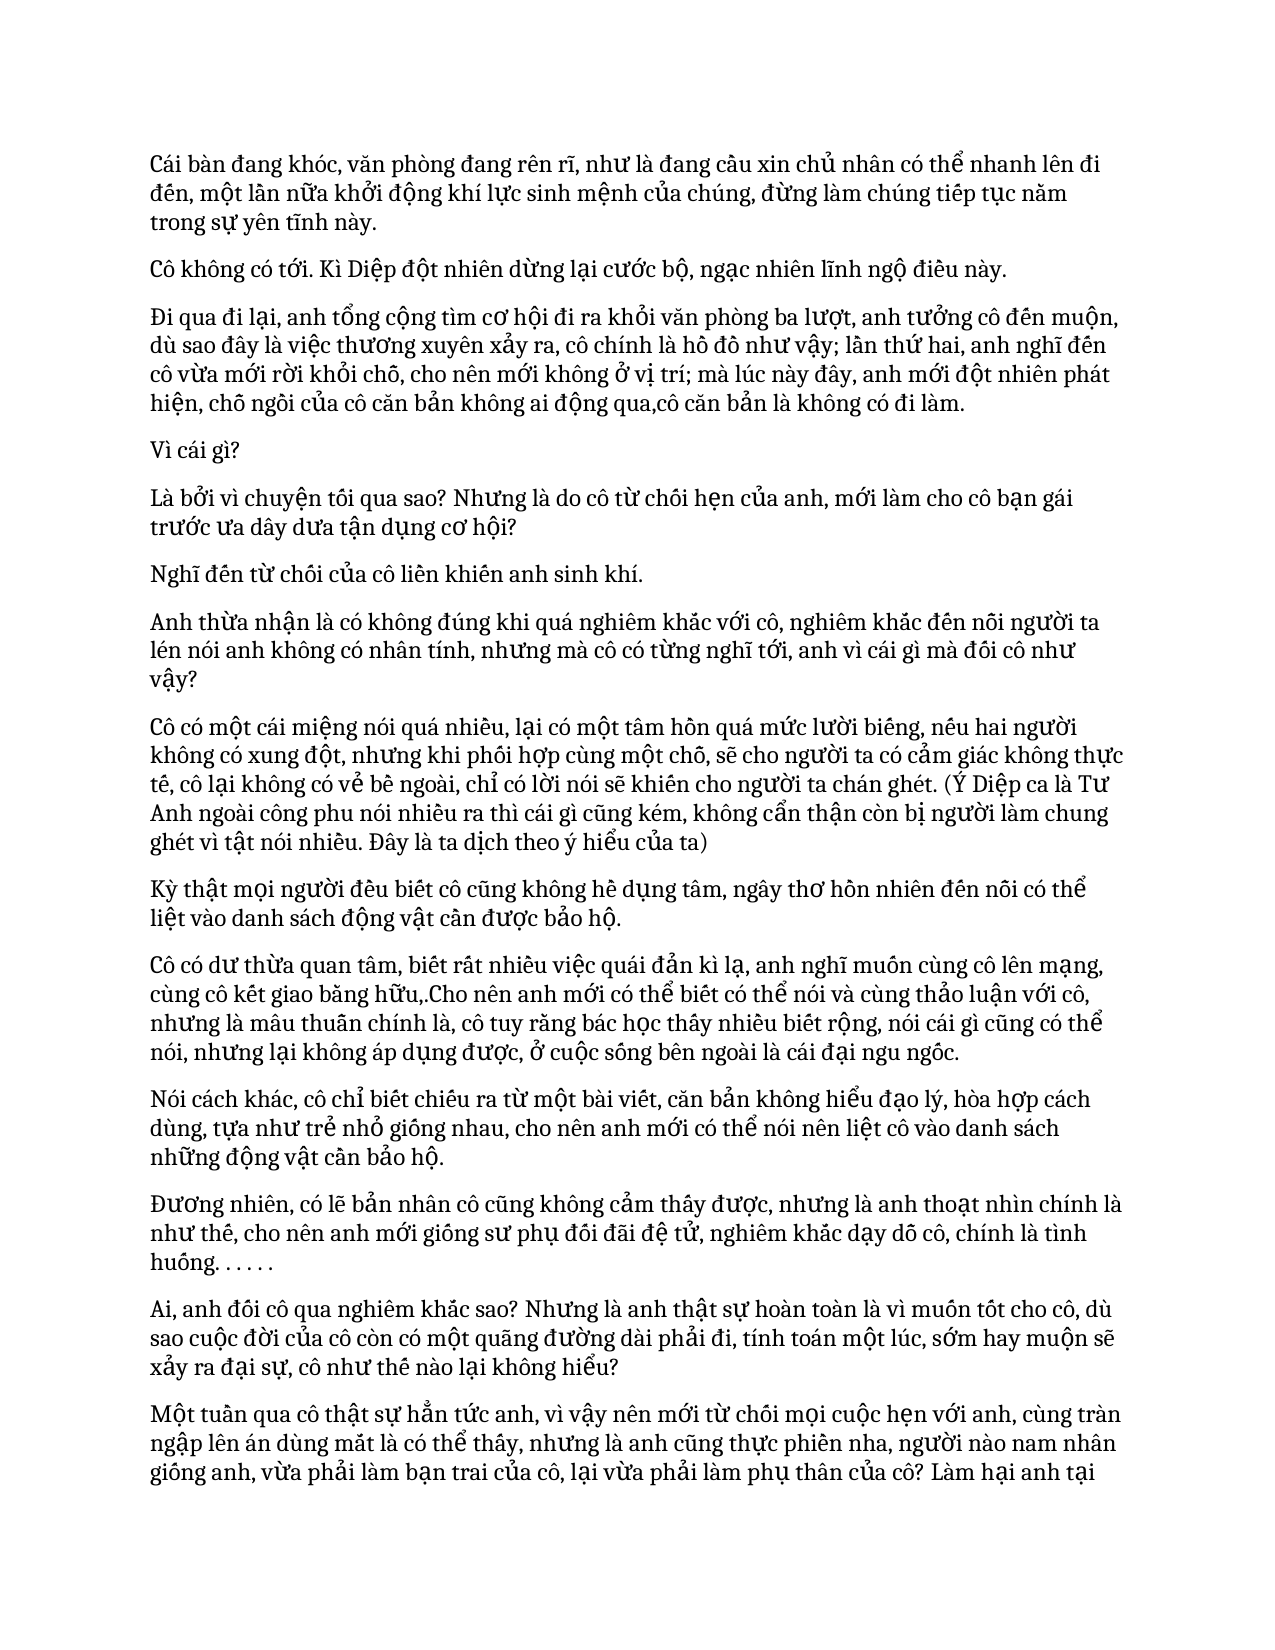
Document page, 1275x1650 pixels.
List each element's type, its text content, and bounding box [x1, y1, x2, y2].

text Vì cái gì? [150, 436, 1125, 465]
text Kỳ thật mọi người đều biết cô cũng không hề dụng tâm, ngây thơ hồn nhiên đến nỗi có thể liệt vào danh sách động vật cần được bảo hộ. [150, 875, 1125, 932]
text Cô có dư thừa quan tâm, biết rất nhiều việc quái đản kì lạ, anh nghĩ muốn cùng cô lên mạng, cùng cô kết giao bằng hữu,.Cho nên anh mới có thể biết có thể nói và cùng thảo luận với cô, nhưng là mâu thuẫn chính là, cô tuy rằng bác học thấy nhiều biết rộng, nói cái gì cũng có thể nói, nhưng lại không áp dụng được, ở cuộc sống bên ngoài là cái đại ngu ngốc. [150, 951, 1125, 1066]
text Nghĩ đến từ chối của cô liền khiến anh sinh khí. [150, 560, 1125, 589]
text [150, 1400, 1125, 1486]
text Là bởi vì chuyện tối qua sao? Nhưng là do cô từ chối hẹn của anh, mới làm cho cô bạn gái trước ưa dây dưa tận dụng cơ hội? [150, 484, 1125, 541]
text Nói cách khác, cô chỉ biết chiếu ra từ một bài viết, căn bản không hiểu đạo lý, hòa hợp cách dùng, tựa như trẻ nhỏ giống nhau, cho nên anh mới có thể nói nên liệt cô vào danh sách những động vật cần bảo hộ. [150, 1085, 1125, 1171]
text Ai, anh đối cô qua nghiêm khắc sao? Nhưng là anh thật sự hoàn toàn là vì muốn tốt cho cô, dù sao cuộc đời của cô còn có một quãng đường dài phải đi, tính toán một lúc, sớm hay muộn sẽ xảy ra đại sự, cô như thế nào lại không hiểu? [150, 1295, 1125, 1381]
text Đi qua đi lại, anh tổng cộng tìm cơ hội đi ra khỏi văn phòng ba lượt, anh tưởng cô đến muộn, dù sao đây là việc thương xuyên xảy ra, cô chính là hồ đồ như vậy; lần thứ hai, anh nghĩ đến cô vừa mới rời khỏi chỗ, cho nên mới không ở vị trí; mà lúc này đây, anh mới đột nhiên phát hiện, chỗ ngồi của cô căn bản không ai động qua,cô căn bản là không có đi làm. [150, 302, 1125, 417]
text Anh thừa nhận là có không đúng khi quá nghiêm khắc với cô, nghiêm khắc đến nỗi người ta lén nói anh không có nhân tính, nhưng mà cô có từng nghĩ tới, anh vì cái gì mà đối cô như vậy? [150, 607, 1125, 694]
text Đương nhiên, có lẽ bản nhân cô cũng không cảm thấy được, nhưng là anh thoạt nhìn chính là như thế, cho nên anh mới giống sư phụ đối đãi đệ tử, nghiêm khắc dạy dỗ cô, chính là tình huống. . . . . . [150, 1190, 1125, 1276]
text Cô không có tới. Kì Diệp đột nhiên dừng lại cước bộ, ngạc nhiên lĩnh ngộ điều này. [150, 255, 1125, 284]
text Cô có một cái miệng nói quá nhiều, lại có một tâm hồn quá mức lười biếng, nếu hai người không có xung đột, nhưng khi phối hợp cùng một chỗ, sẽ cho người ta có cảm giác không thực tế, cô lại không có vẻ bề ngoài, chỉ có lời nói sẽ khiến cho người ta chán ghét. (Ý Diệp ca là Tư Anh ngoài công phu nói nhiều ra thì cái gì cũng kém, không cẩn thận còn bị người làm chung ghét vì tật nói nhiều. Đây là ta dịch theo ý hiểu của ta) [150, 712, 1125, 856]
text Cái bàn đang khóc, văn phòng đang rên rĩ, như là đang cầu xin chủ nhân có thể nhanh lên đi đến, một lần nữa khởi động khí lực sinh mệnh của chúng, đừng làm chúng tiếp tục nằm trong sự yên tĩnh này. [150, 150, 1125, 236]
